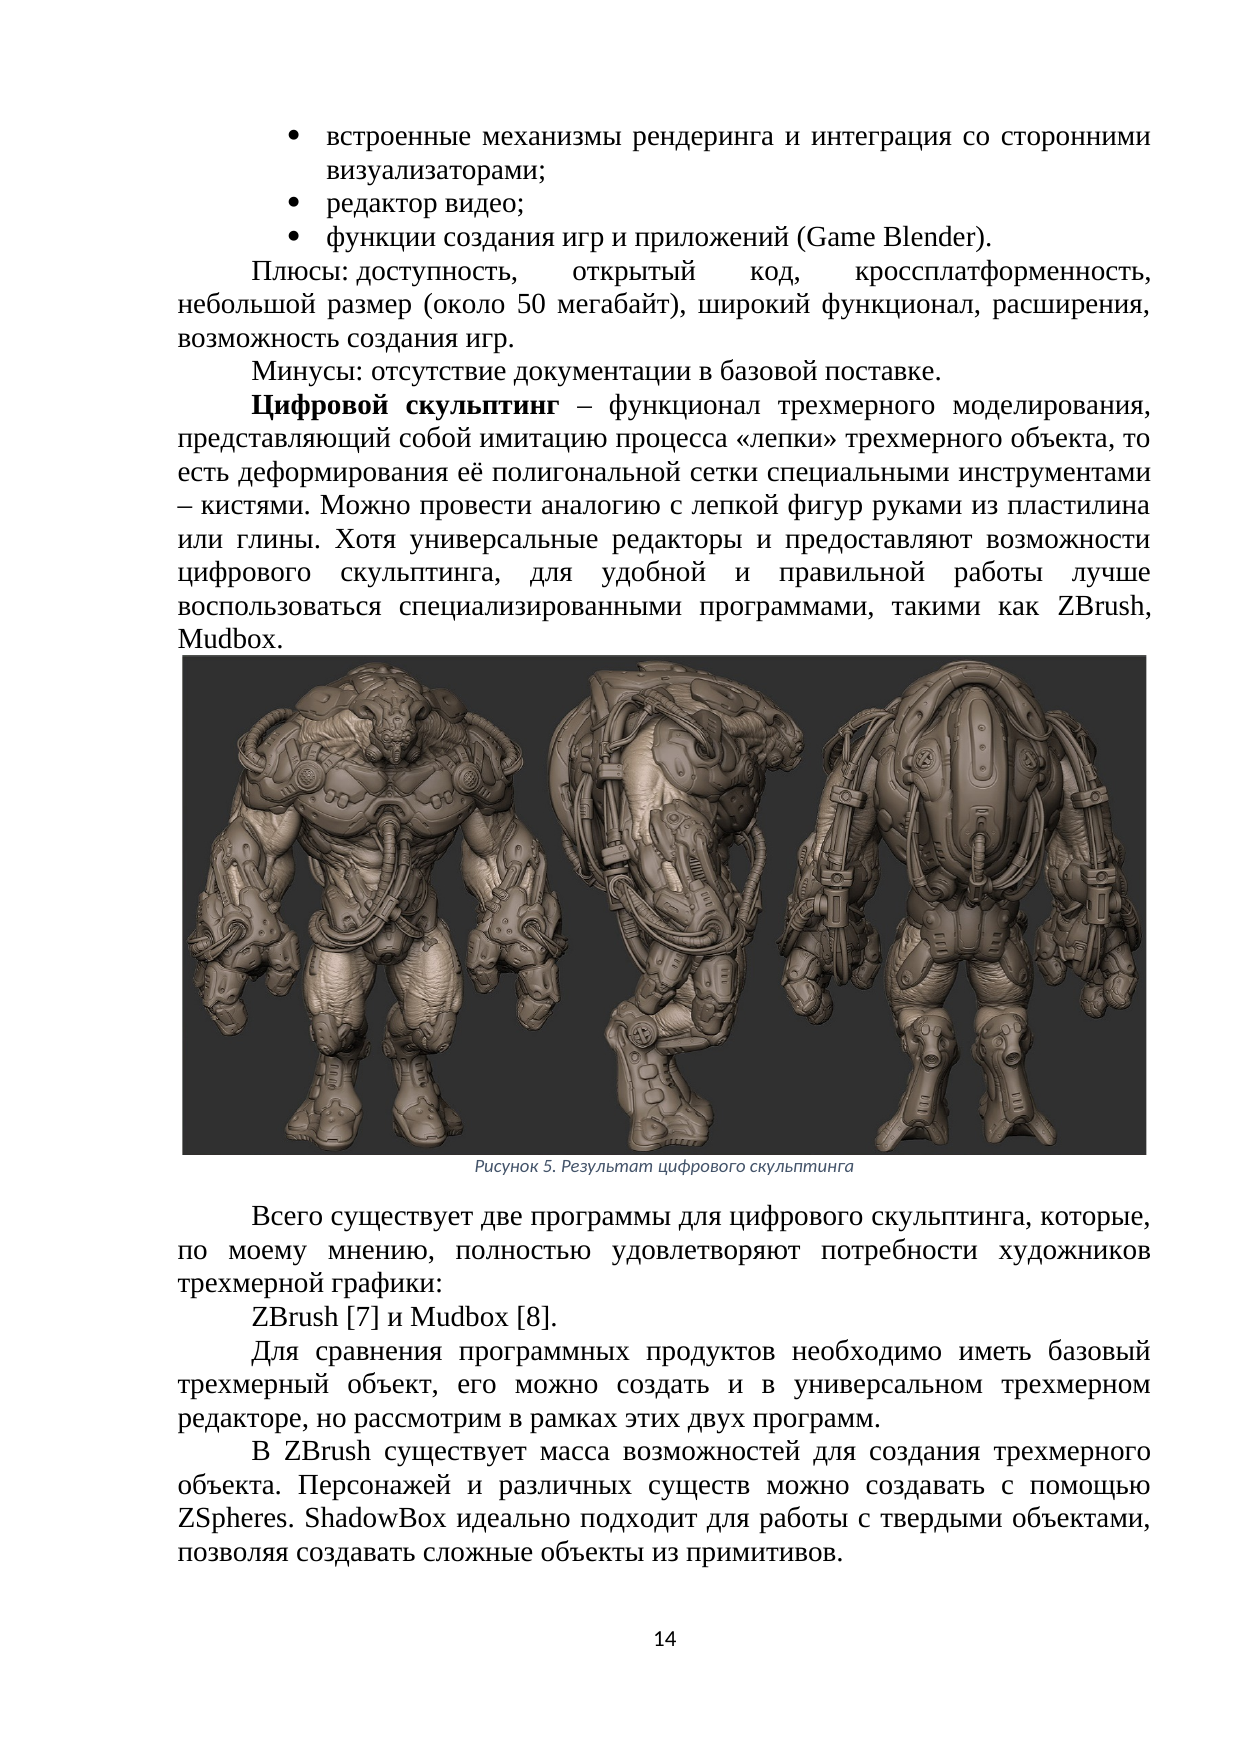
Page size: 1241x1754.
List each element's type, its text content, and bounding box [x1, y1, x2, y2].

picture [182, 655, 1147, 1155]
text Минусы: отсутствие документации в базовой поставке. [177, 353, 1152, 387]
list функции создания игр и приложений (Game Blender). [288, 219, 1152, 253]
text ZBrush [7] и Mudbox [8]. [177, 1299, 1152, 1333]
text Для сравнения программных продуктов необходимо иметь базовый трехмерный объект, его можно создать и в универсальном трехмерном редакторе, но рассмотрим в рамках этих двух программ. [177, 1333, 1152, 1433]
text Всего существует две программы для цифрового скульптинга, которые, по моему мнению, полностью удовлетворяют потребности художников трехмерной графики: [177, 1198, 1152, 1299]
text Цифровой скульптинг – функционал трехмерного моделирования, представляющий собой имитацию процесса «лепки» трехмерного объекта, то есть деформирования её полигональной сетки специальными инструментами – кистями. Можно провести аналогию с лепкой фигур руками из пластилина или глины. Хотя универсальные редакторы и предоставляют возможности цифрового скульптинга, для удобной и правильной работы лучше воспользоваться специализированными программами, такими как ZBrush, Mudbox. [177, 387, 1152, 655]
list редактор видео; [288, 185, 1152, 219]
text В ZBrush существует масса возможностей для создания трехмерного объекта. Персонажей и различных существ можно создавать с помощью ZSpheres. ShadowBox идеально подходит для работы с твердыми объектами, позволяя создавать сложные объекты из примитивов. [177, 1433, 1152, 1567]
list встроенные механизмы рендеринга и интеграция со сторонними визуализаторами; [288, 118, 1152, 185]
text Плюсы: доступность, открытый код, кроссплатформенность, небольшой размер (около 50 мегабайт), широкий функционал, расширения, возможность создания игр. [177, 253, 1152, 353]
text Рисунок 5. Результат цифрового скульптинга [177, 1155, 1152, 1178]
